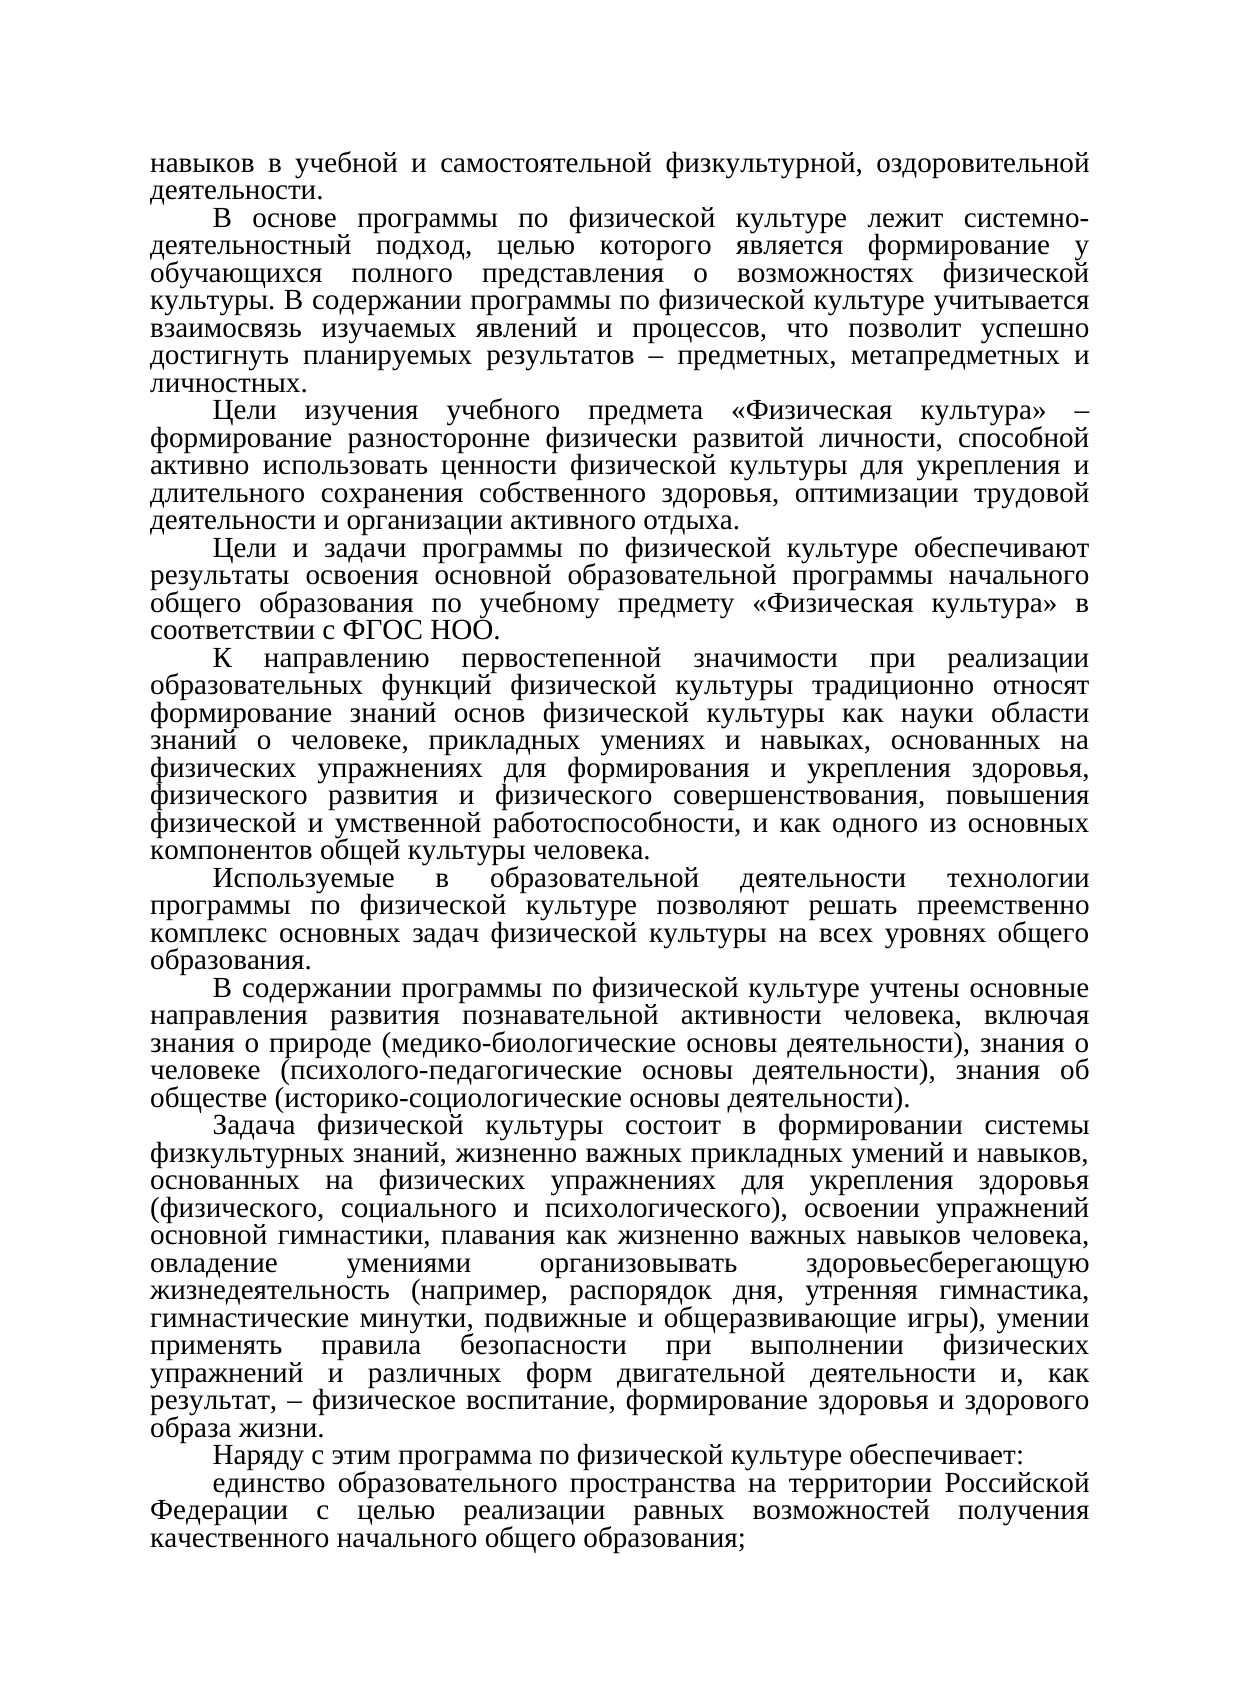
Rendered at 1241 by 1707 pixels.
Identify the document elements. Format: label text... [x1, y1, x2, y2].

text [150, 150, 1090, 205]
text Задача физической культуры состоит в формировании системы физкультурных знаний, жизненно важных прикладных умений и навыков, основанных на физических упражнениях для укрепления здоровья (физического, социального и психологического), освоении упражнений основной гимнастики, плавания как жизненно важных навыков человека, овладение умениями организовывать здоровьесберегающую жизнедеятельность (например, распорядок дня, утренняя гимнастика, гимнастические минутки, подвижные и общеразвивающие игры), умении применять правила безопасности при выполнении физических упражнений и различных форм двигательной деятельности и, как результат, – физическое воспитание, формирование здоровья и здорового образа жизни. [150, 1112, 1090, 1442]
text В содержании программы по физической культуре учтены основные направления развития познавательной активности человека, включая знания о природе (медико-биологические основы деятельности), знания о человеке (психолого-педагогические основы деятельности), знания об обществе (историко-социологические основы деятельности). [150, 975, 1090, 1112]
text Используемые в образовательной деятельности технологии программы по физической культуре позволяют решать преемственно комплекс основных задач физической культуры на всех уровнях общего образования. [150, 865, 1090, 975]
text В основе программы по физической культуре лежит системно-деятельностный подход, целью которого является формирование у обучающихся полного представления о возможностях физической культуры. В содержании программы по физической культуре учитывается взаимосвязь изучаемых явлений и процессов, что позволит успешно достигнуть планируемых результатов – предметных, метапредметных и личностных. [150, 205, 1090, 397]
text Наряду с этим программа по физической культуре обеспечивает: [150, 1442, 1090, 1470]
text единство образовательного пространства на территории Российской Федерации с целью реализации равных возможностей получения качественного начального общего образования; [150, 1470, 1090, 1552]
text К направлению первостепенной значимости при реализации образовательных функций физической культуры традиционно относят формирование знаний основ физической культуры как науки области знаний о человеке, прикладных умениях и навыках, основанных на физических упражнениях для формирования и укрепления здоровья, физического развития и физического совершенствования, повышения физической и умственной работоспособности, и как одного из основных компонентов общей культуры человека. [150, 645, 1090, 865]
text Цели изучения учебного предмета «Физическая культура» – формирование разносторонне физически развитой личности, способной активно использовать ценности физической культуры для укрепления и длительного сохранения собственного здоровья, оптимизации трудовой деятельности и организации активного отдыха. [150, 397, 1090, 535]
text Цели и задачи программы по физической культуре обеспечивают результаты освоения основной образовательной программы начального общего образования по учебному предмету «Физическая культура» в соответствии с ФГОС НОО. [150, 535, 1090, 645]
